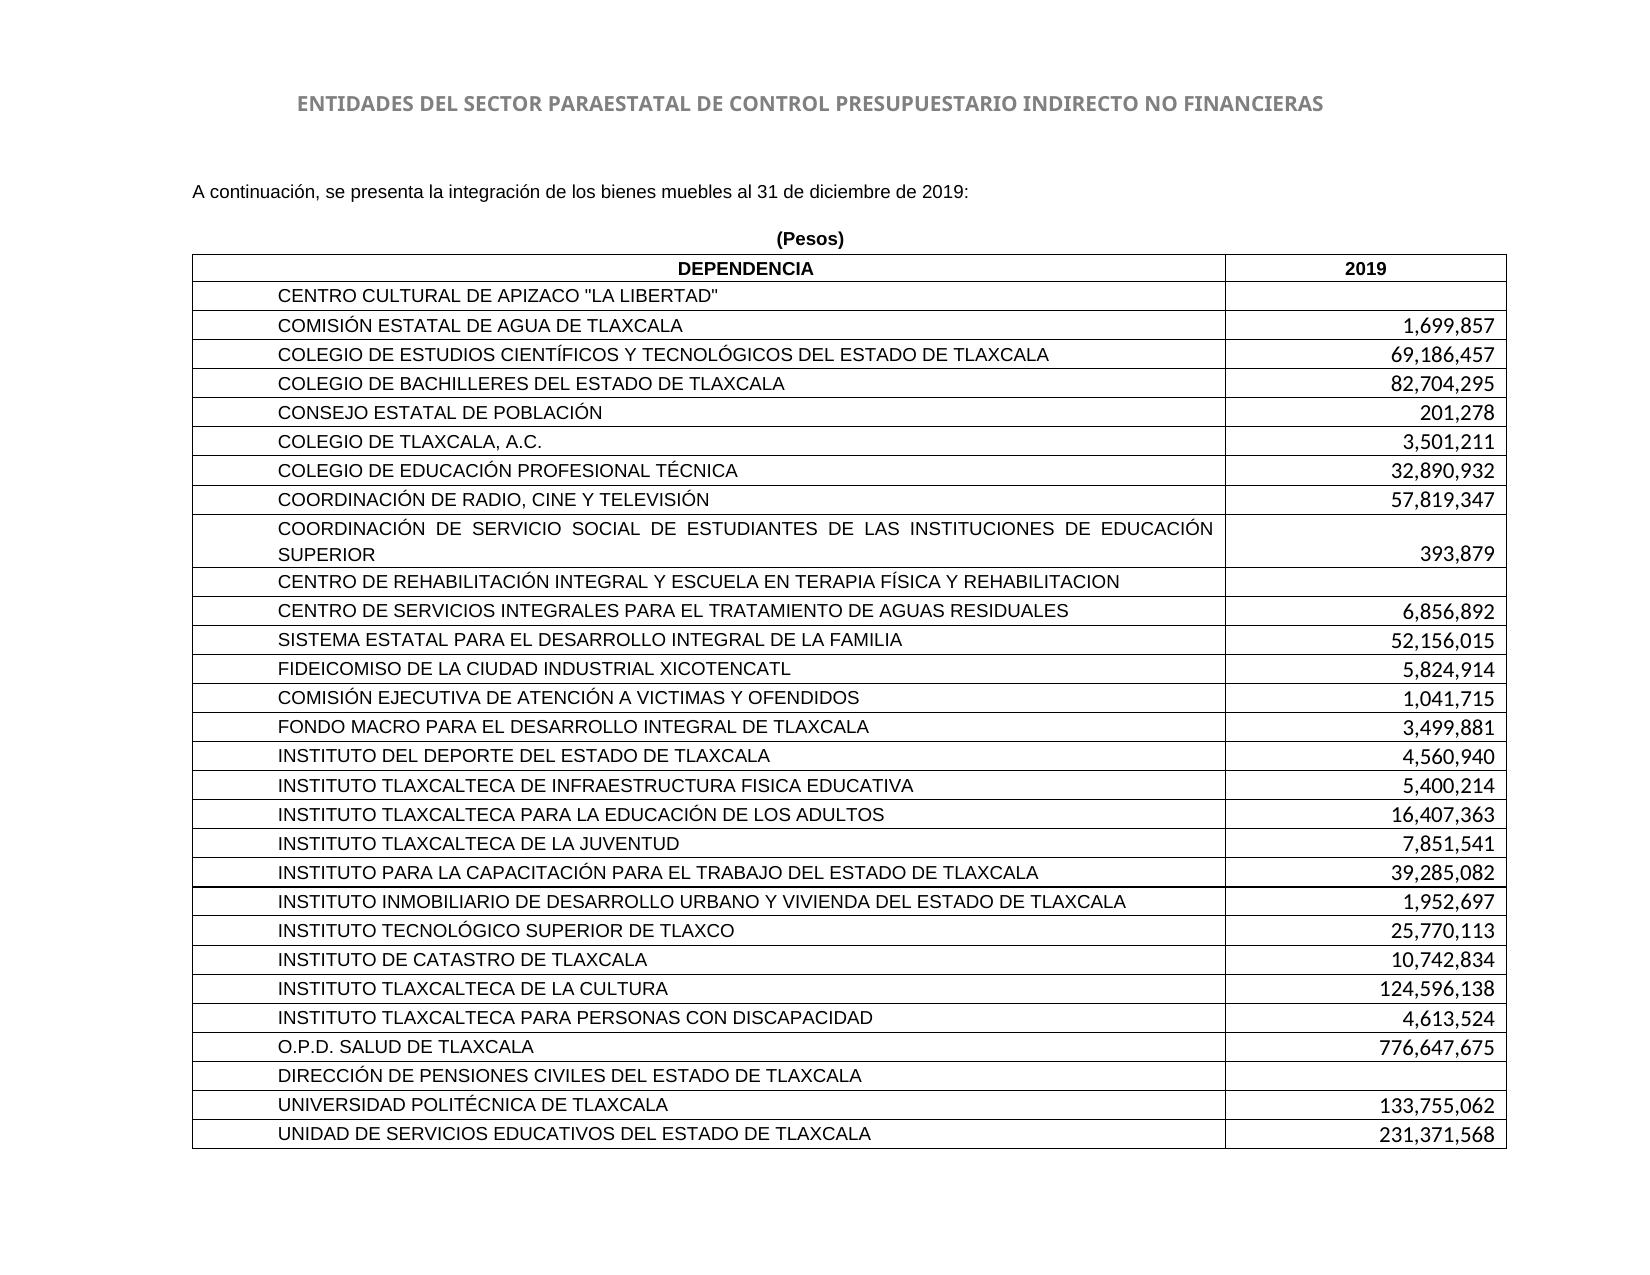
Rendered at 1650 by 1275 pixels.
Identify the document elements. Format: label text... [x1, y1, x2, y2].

text (Pesos) [118, 228, 1502, 250]
table_cell INSTITUTO DEL DEPORTE DEL ESTADO DE TLAXCALA [193, 742, 1225, 770]
table_cell 4,613,524 [1226, 1004, 1506, 1032]
table_cell [1226, 1062, 1506, 1090]
table_cell 7,851,541 [1226, 829, 1506, 857]
table_cell COMISIÓN ESTATAL DE AGUA DE TLAXCALA [193, 311, 1225, 339]
table_cell INSTITUTO TLAXCALTECA PARA LA EDUCACIÓN DE LOS ADULTOS [193, 800, 1225, 828]
text A continuación, se presenta la integración de los bienes muebles al 31 de diciembre de 2019: [192, 177, 1502, 203]
table_cell INSTITUTO TLAXCALTECA DE LA JUVENTUD [193, 829, 1225, 857]
table_cell 82,704,295 [1226, 369, 1506, 397]
table_cell 393,879 [1226, 515, 1506, 567]
table_cell [1226, 282, 1506, 310]
table_cell INSTITUTO PARA LA CAPACITACIÓN PARA EL TRABAJO DEL ESTADO DE TLAXCALA [193, 858, 1225, 886]
table_cell O.P.D. SALUD DE TLAXCALA [193, 1033, 1225, 1061]
table_cell INSTITUTO DE CATASTRO DE TLAXCALA [193, 946, 1225, 973]
table_cell 39,285,082 [1226, 858, 1506, 886]
table_header DEPENDENCIA [193, 255, 1225, 281]
table_cell CENTRO DE SERVICIOS INTEGRALES PARA EL TRATAMIENTO DE AGUAS RESIDUALES [193, 597, 1225, 625]
table_cell 776,647,675 [1226, 1033, 1506, 1061]
table_cell 231,371,568 [1226, 1120, 1506, 1148]
table_cell INSTITUTO TLAXCALTECA DE INFRAESTRUCTURA FISICA EDUCATIVA [193, 771, 1225, 799]
table_cell UNIDAD DE SERVICIOS EDUCATIVOS DEL ESTADO DE TLAXCALA [193, 1120, 1225, 1148]
table_cell 133,755,062 [1226, 1091, 1506, 1119]
table_cell COLEGIO DE ESTUDIOS CIENTÍFICOS Y TECNOLÓGICOS DEL ESTADO DE TLAXCALA [193, 340, 1225, 368]
table_cell [1226, 568, 1506, 596]
table_cell 57,819,347 [1226, 486, 1506, 513]
table_cell INSTITUTO INMOBILIARIO DE DESARROLLO URBANO Y VIVIENDA DEL ESTADO DE TLAXCALA [193, 888, 1225, 915]
table_cell COLEGIO DE TLAXCALA, A.C. [193, 427, 1225, 455]
table_cell 5,400,214 [1226, 771, 1506, 799]
table_cell 32,890,932 [1226, 456, 1506, 484]
table_cell 25,770,113 [1226, 916, 1506, 944]
table_cell 6,856,892 [1226, 597, 1506, 625]
table_header 2019 [1226, 255, 1506, 281]
table_cell CONSEJO ESTATAL DE POBLACIÓN [193, 398, 1225, 426]
table_cell CENTRO CULTURAL DE APIZACO "LA LIBERTAD" [193, 282, 1225, 310]
table_cell COLEGIO DE BACHILLERES DEL ESTADO DE TLAXCALA [193, 369, 1225, 397]
table_cell INSTITUTO TLAXCALTECA DE LA CULTURA [193, 975, 1225, 1003]
table_cell 124,596,138 [1226, 975, 1506, 1003]
table_cell 1,041,715 [1226, 684, 1506, 712]
table_cell COORDINACIÓN DE SERVICIO SOCIAL DE ESTUDIANTES DE LAS INSTITUCIONES DE EDUCACIÓN SUPERIOR [193, 515, 1225, 567]
table_cell 201,278 [1226, 398, 1506, 426]
table_cell 16,407,363 [1226, 800, 1506, 828]
table_cell DIRECCIÓN DE PENSIONES CIVILES DEL ESTADO DE TLAXCALA [193, 1062, 1225, 1090]
table_cell 3,499,881 [1226, 713, 1506, 741]
table_cell 10,742,834 [1226, 946, 1506, 973]
table_cell 1,699,857 [1226, 311, 1506, 339]
table_cell 52,156,015 [1226, 626, 1506, 654]
table_cell COORDINACIÓN DE RADIO, CINE Y TELEVISIÓN [193, 486, 1225, 513]
table_cell 1,952,697 [1226, 888, 1506, 915]
table_cell 3,501,211 [1226, 427, 1506, 455]
table_cell FIDEICOMISO DE LA CIUDAD INDUSTRIAL XICOTENCATL [193, 655, 1225, 683]
table_cell UNIVERSIDAD POLITÉCNICA DE TLAXCALA [193, 1091, 1225, 1119]
table_cell 4,560,940 [1226, 742, 1506, 770]
table_cell COMISIÓN EJECUTIVA DE ATENCIÓN A VICTIMAS Y OFENDIDOS [193, 684, 1225, 712]
table_cell INSTITUTO TLAXCALTECA PARA PERSONAS CON DISCAPACIDAD [193, 1004, 1225, 1032]
table_cell FONDO MACRO PARA EL DESARROLLO INTEGRAL DE TLAXCALA [193, 713, 1225, 741]
table_cell SISTEMA ESTATAL PARA EL DESARROLLO INTEGRAL DE LA FAMILIA [193, 626, 1225, 654]
table_cell 69,186,457 [1226, 340, 1506, 368]
table_cell INSTITUTO TECNOLÓGICO SUPERIOR DE TLAXCO [193, 916, 1225, 944]
table_cell CENTRO DE REHABILITACIÓN INTEGRAL Y ESCUELA EN TERAPIA FÍSICA Y REHABILITACION [193, 568, 1225, 596]
table_cell COLEGIO DE EDUCACIÓN PROFESIONAL TÉCNICA [193, 456, 1225, 484]
table_cell 5,824,914 [1226, 655, 1506, 683]
